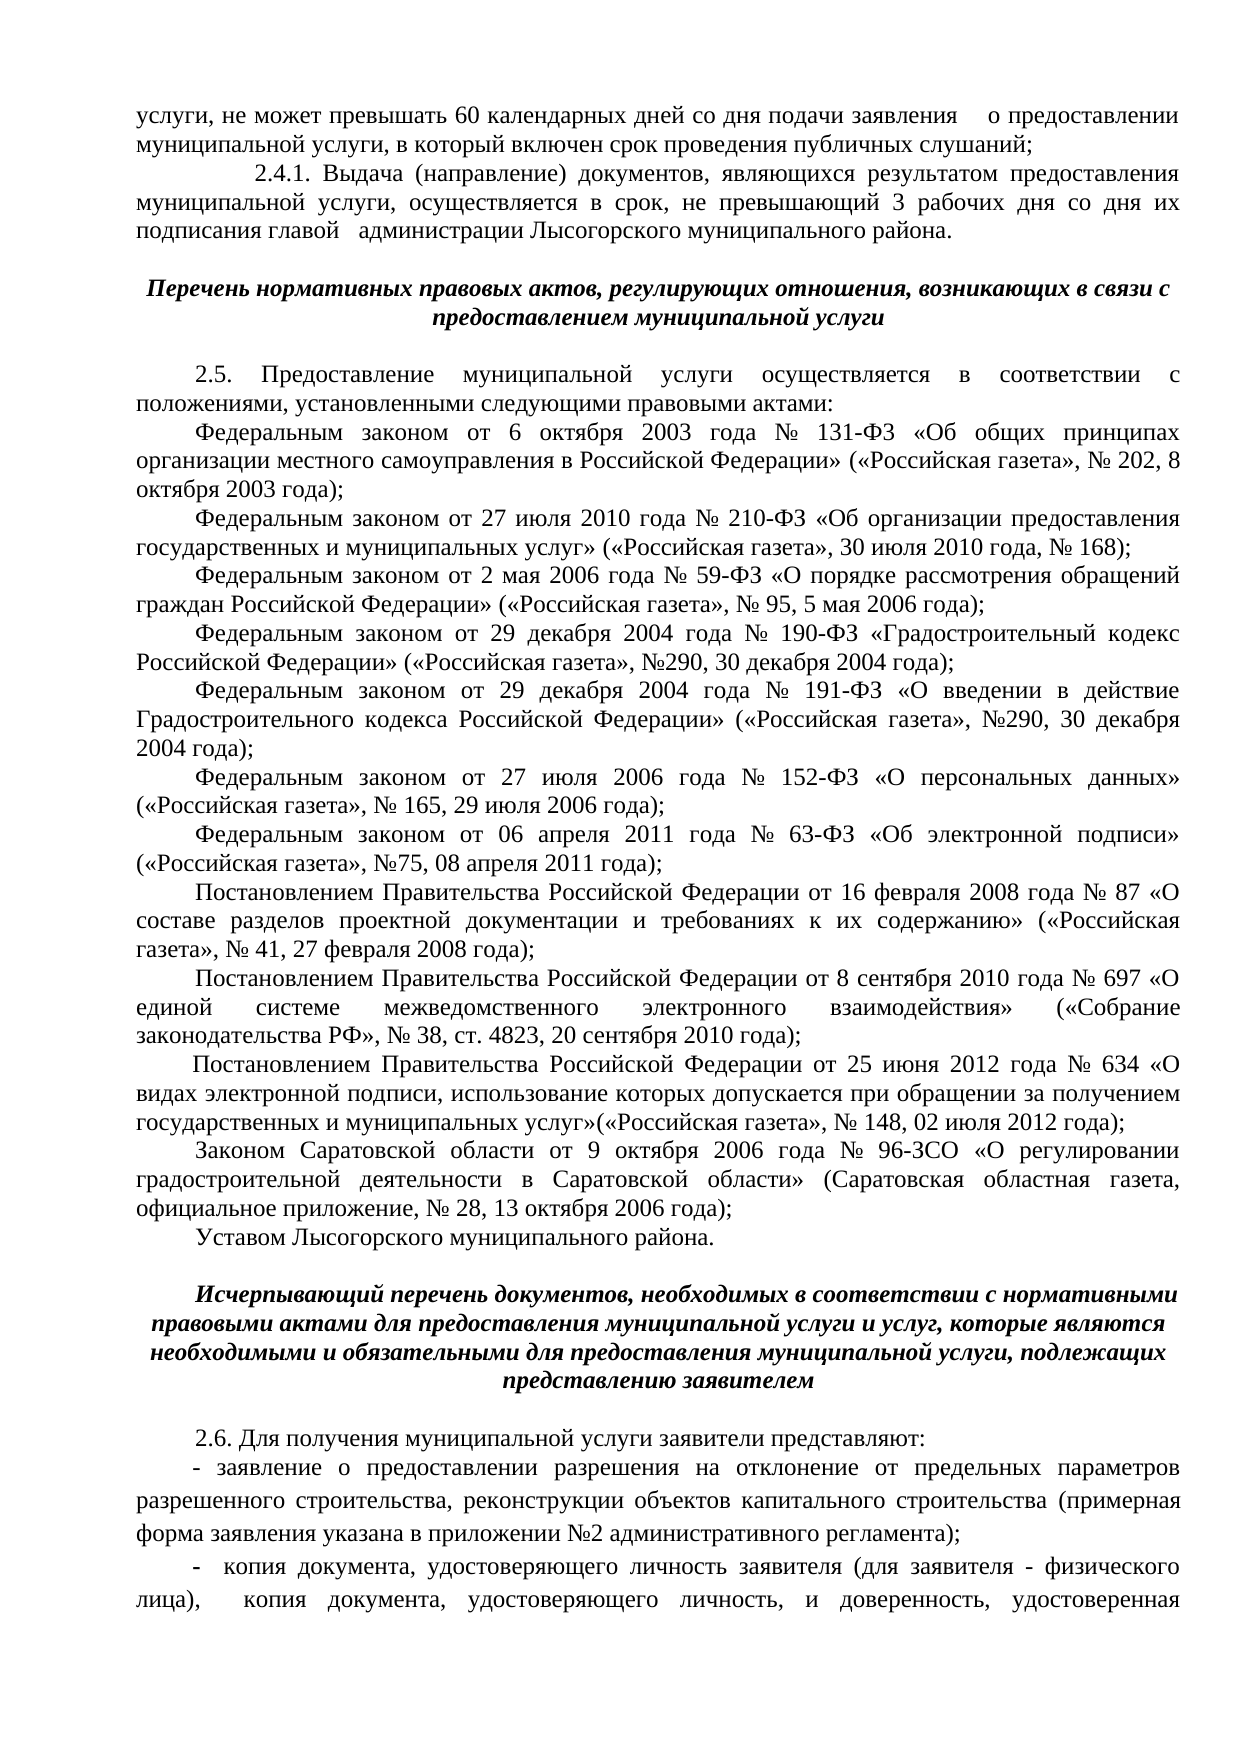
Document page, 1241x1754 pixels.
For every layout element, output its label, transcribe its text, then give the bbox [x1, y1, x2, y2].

text Постановлением Правительства Российской Федерации от 25 июня 2012 года № 634 «О видах электронной подписи, использование которых допускается при обращении за получением государственных и муниципальных услуг»(«Российская газета», № 148, 02 июля 2012 года); [136, 1049, 1181, 1135]
text 2.5. Предоставление муниципальной услуги осуществляется в соответствии с положениями, установленными следующими правовыми актами: [136, 359, 1181, 417]
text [136, 1551, 1181, 1612]
text Федеральным законом от 29 декабря 2004 года № 191-ФЗ «О введении в действие Градостроительного кодекса Российской Федерации» («Российская газета», №290, 30 декабря 2004 года); [136, 675, 1181, 762]
text Федеральным законом от 06 апреля 2011 года № 63-ФЗ «Об электронной подписи» («Российская газета», №75, 08 апреля 2011 года); [136, 819, 1181, 877]
text 2.4.1. Выдача (направление) документов, являющихся результатом предоставления муниципальной услуги, осуществляется в срок, не превышающий 3 рабочих дня со дня их подписания главой администрации Лысогорского муниципального района. [136, 158, 1181, 244]
text Перечень нормативных правовых актов, регулирующих отношения, возникающих в связи с предоставлением муниципальной услуги [136, 273, 1181, 330]
text Федеральным законом от 6 октября № 131-Ф3 «Об общих принципах организации местного самоуправления в Российской Федерации» («Российская газета», № 202, 8 октября 2003 года); [136, 417, 1181, 503]
text 2.6. Для получения муниципальной услуги заявители представляют: [136, 1423, 1181, 1452]
text Федеральным законом от 27 июля 2010 года № 210-ФЗ «Об организации предоставления государственных и муниципальных услуг» («Российская газета», 30 июля 2010 года, № 168); [136, 503, 1181, 560]
text Федеральным законом от 29 декабря № 190-ФЗ «Градостроительный кодекс Российской Федерации» («Российская газета», №290, 30 декабря 2004 года); [136, 618, 1181, 675]
text Законом Саратовской области от 9 октября 2006 года № 96-ЗСО «О регулировании градостроительной деятельности в Саратовской области» (Саратовская областная газета, официальное приложение, № 28, 13 октября 2006 года); [136, 1135, 1181, 1222]
text Федеральным законом от 2 мая № 59-ФЗ «О порядке рассмотрения обращений граждан Российской Федерации» («Российская газета», № 95, 5 мая 2006 года); [136, 560, 1181, 618]
text Постановлением Правительства Российской Федерации от 8 сентября 2010 года № 697 «О единой системе межведомственного электронного взаимодействия» («Собрание законодательства РФ», № 38, ст. 4823, 20 сентября 2010 года); [136, 963, 1181, 1049]
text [136, 100, 1181, 158]
text Исчерпывающий перечень документов, необходимых в соответствии с нормативными правовыми актами для предоставления муниципальной услуги и услуг, которые являются необходимыми и обязательными для предоставления муниципальной услуги, подлежащих представлению заявителем [136, 1279, 1181, 1394]
text Уставом Лысогорского муниципального района. [136, 1222, 1181, 1250]
text - заявление о предоставлении разрешения на отклонение от предельных параметров разрешенного строительства, реконструкции объектов капитального строительства (примерная форма заявления указана в приложении №2 административного регламента); [136, 1452, 1181, 1546]
text Федеральным законом от 27 июля 2006 года № 152-ФЗ «О персональных данных» («Российская газета», № 165, 29 июля 2006 года); [136, 762, 1181, 819]
text Постановлением Правительства Российской Федерации от 16 февраля 2008 года № 87 «О составе разделов проектной документации и требованиях к их содержанию» («Российская газета», № 41, 27 февраля 2008 года); [136, 877, 1181, 963]
